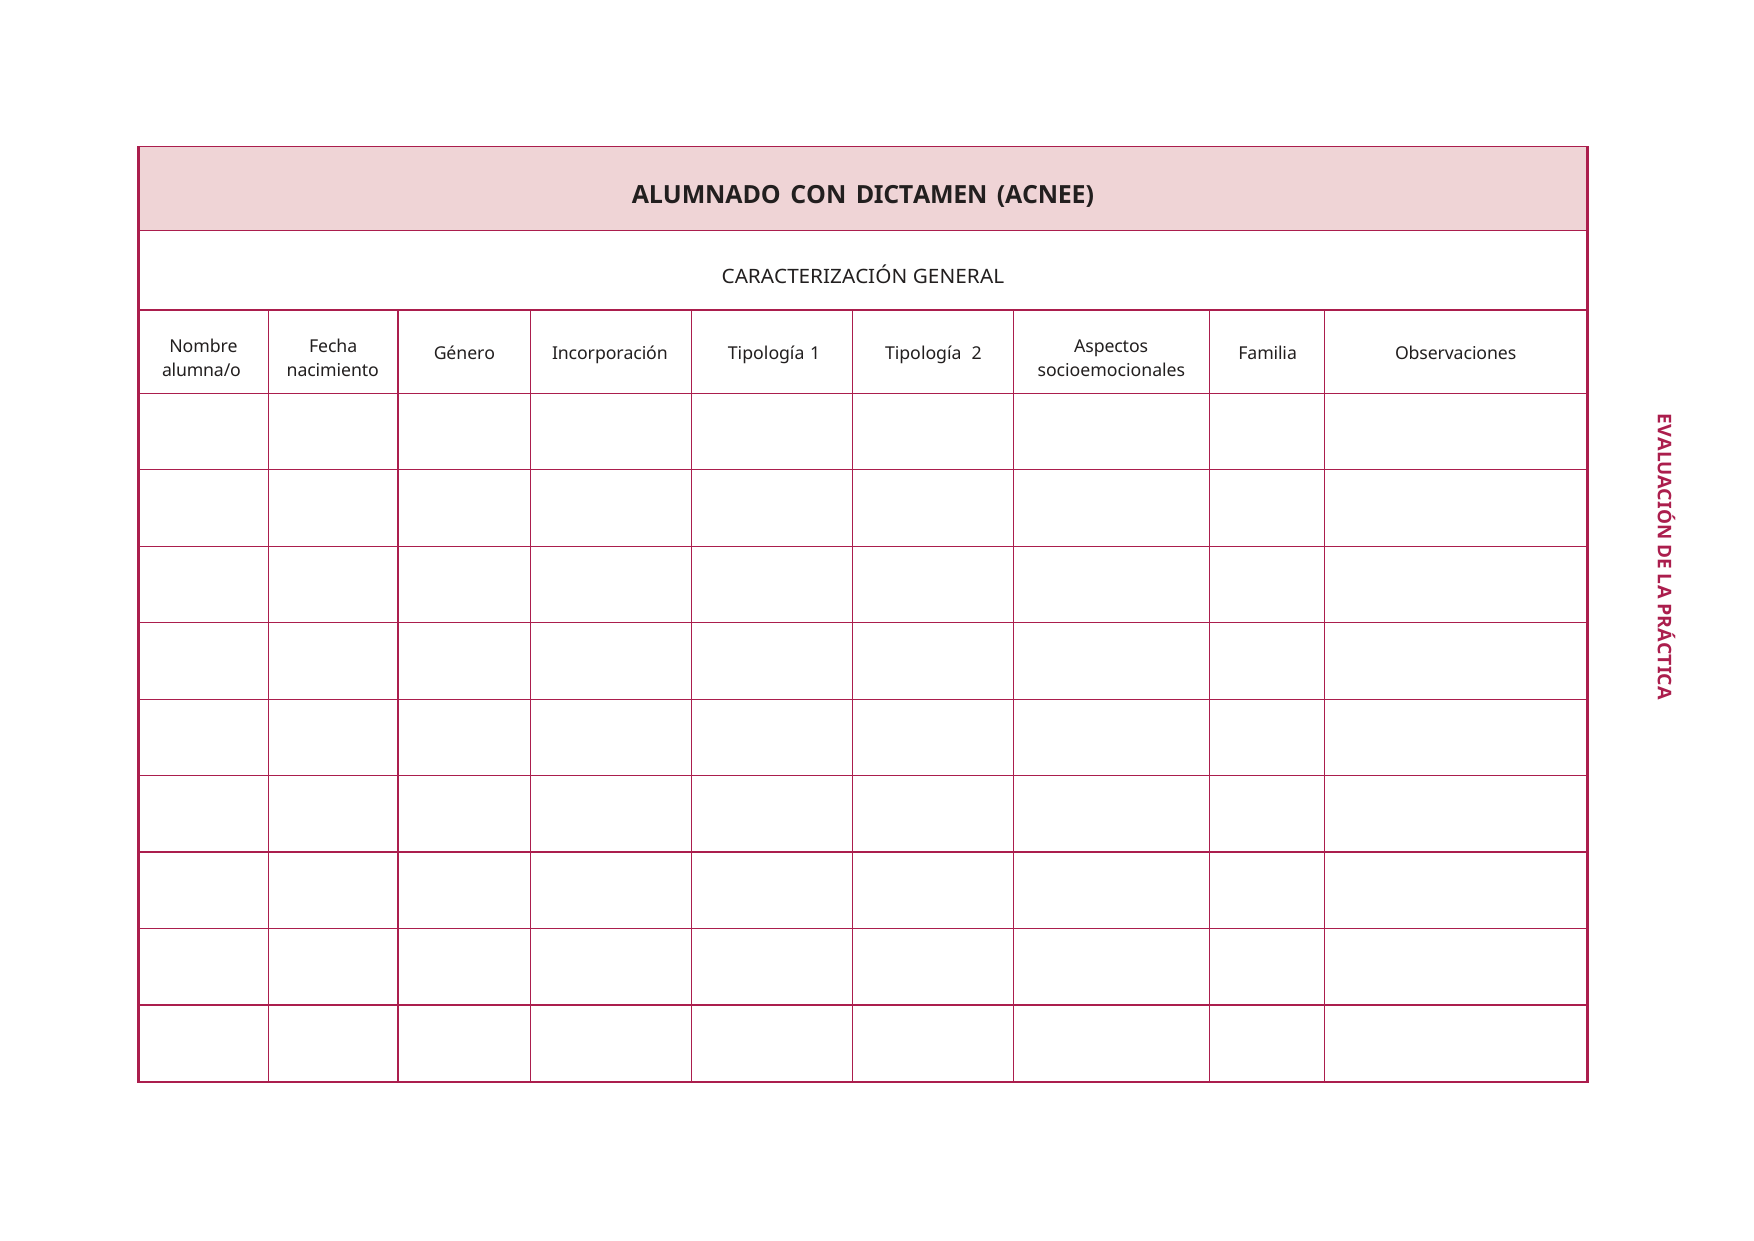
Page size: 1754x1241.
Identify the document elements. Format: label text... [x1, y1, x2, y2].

table_cell Aspectos socioemocionales [1014, 311, 1209, 393]
table_cell [1014, 1006, 1209, 1081]
table_cell [853, 623, 1013, 698]
table_cell [531, 929, 691, 1004]
table_cell [692, 853, 852, 928]
table_cell [1014, 623, 1209, 698]
table_cell [140, 700, 268, 775]
table_cell [140, 853, 268, 928]
table_cell [692, 394, 852, 469]
table_cell [269, 929, 397, 1004]
table_cell [692, 1006, 852, 1081]
table_cell [1325, 853, 1586, 928]
table_cell [853, 394, 1013, 469]
table_cell [269, 547, 397, 622]
table_cell [853, 853, 1013, 928]
table_cell [1325, 623, 1586, 698]
table_cell [140, 1006, 268, 1081]
table_cell [692, 776, 852, 851]
table_cell Tipología 2 [853, 311, 1013, 393]
table_cell [1014, 700, 1209, 775]
table_cell [1325, 700, 1586, 775]
table_cell [1210, 700, 1324, 775]
table_cell [1210, 394, 1324, 469]
table_cell [399, 470, 530, 546]
table_cell Fecha nacimiento [269, 311, 397, 393]
table_cell [531, 623, 691, 698]
table_cell Familia [1210, 311, 1324, 393]
table_cell [269, 776, 397, 851]
table_cell [853, 1006, 1013, 1081]
table_cell [1210, 929, 1324, 1004]
table_cell [269, 700, 397, 775]
table_cell [269, 623, 397, 698]
table_cell [1210, 470, 1324, 546]
table_cell [692, 700, 852, 775]
table_cell [692, 929, 852, 1004]
table_cell [140, 547, 268, 622]
table_cell [269, 394, 397, 469]
table_cell [1325, 1006, 1586, 1081]
table_header ALUMNADO CON DICTAMEN (ACNEE) [140, 147, 1586, 230]
table_cell [531, 776, 691, 851]
table_cell [399, 776, 530, 851]
table_cell [399, 929, 530, 1004]
table_cell [399, 700, 530, 775]
table_cell [140, 623, 268, 698]
table_cell [1325, 776, 1586, 851]
table_cell [853, 776, 1013, 851]
table_cell [531, 394, 691, 469]
table_cell [399, 394, 530, 469]
table_cell Tipología 1 [692, 311, 852, 393]
table_cell Género [399, 311, 530, 393]
table_cell [140, 394, 268, 469]
table_cell [1210, 853, 1324, 928]
table_cell [399, 1006, 530, 1081]
table_cell [531, 700, 691, 775]
table_cell [1325, 394, 1586, 469]
table_cell Incorporación [531, 311, 691, 393]
table_cell [399, 853, 530, 928]
table_cell [399, 547, 530, 622]
table_cell [1014, 853, 1209, 928]
table_cell [1325, 470, 1586, 546]
table_cell [269, 853, 397, 928]
table_cell [692, 470, 852, 546]
table_cell [1210, 776, 1324, 851]
table_cell [1210, 1006, 1324, 1081]
table_cell [1014, 776, 1209, 851]
table_cell Observaciones [1325, 311, 1586, 393]
table_cell [1210, 623, 1324, 698]
table_cell [269, 1006, 397, 1081]
table_cell [531, 547, 691, 622]
table_cell [140, 929, 268, 1004]
table_cell [1014, 929, 1209, 1004]
table_cell [853, 929, 1013, 1004]
table_cell [1014, 547, 1209, 622]
table_cell [692, 623, 852, 698]
table_cell [1014, 394, 1209, 469]
table_cell [531, 470, 691, 546]
table_cell [853, 547, 1013, 622]
table_cell [1014, 470, 1209, 546]
table_cell [140, 776, 268, 851]
table_cell CARACTERIZACIÓN GENERAL [140, 231, 1586, 309]
table_cell [140, 470, 268, 546]
table_cell [692, 547, 852, 622]
table_cell [399, 623, 530, 698]
table_cell [853, 470, 1013, 546]
table_cell [531, 1006, 691, 1081]
table_cell [1325, 547, 1586, 622]
table_cell [853, 700, 1013, 775]
table_cell Nombre alumna/o [140, 311, 268, 393]
table_cell [1325, 929, 1586, 1004]
table_cell [1210, 547, 1324, 622]
table_cell [269, 470, 397, 546]
table_cell [531, 853, 691, 928]
